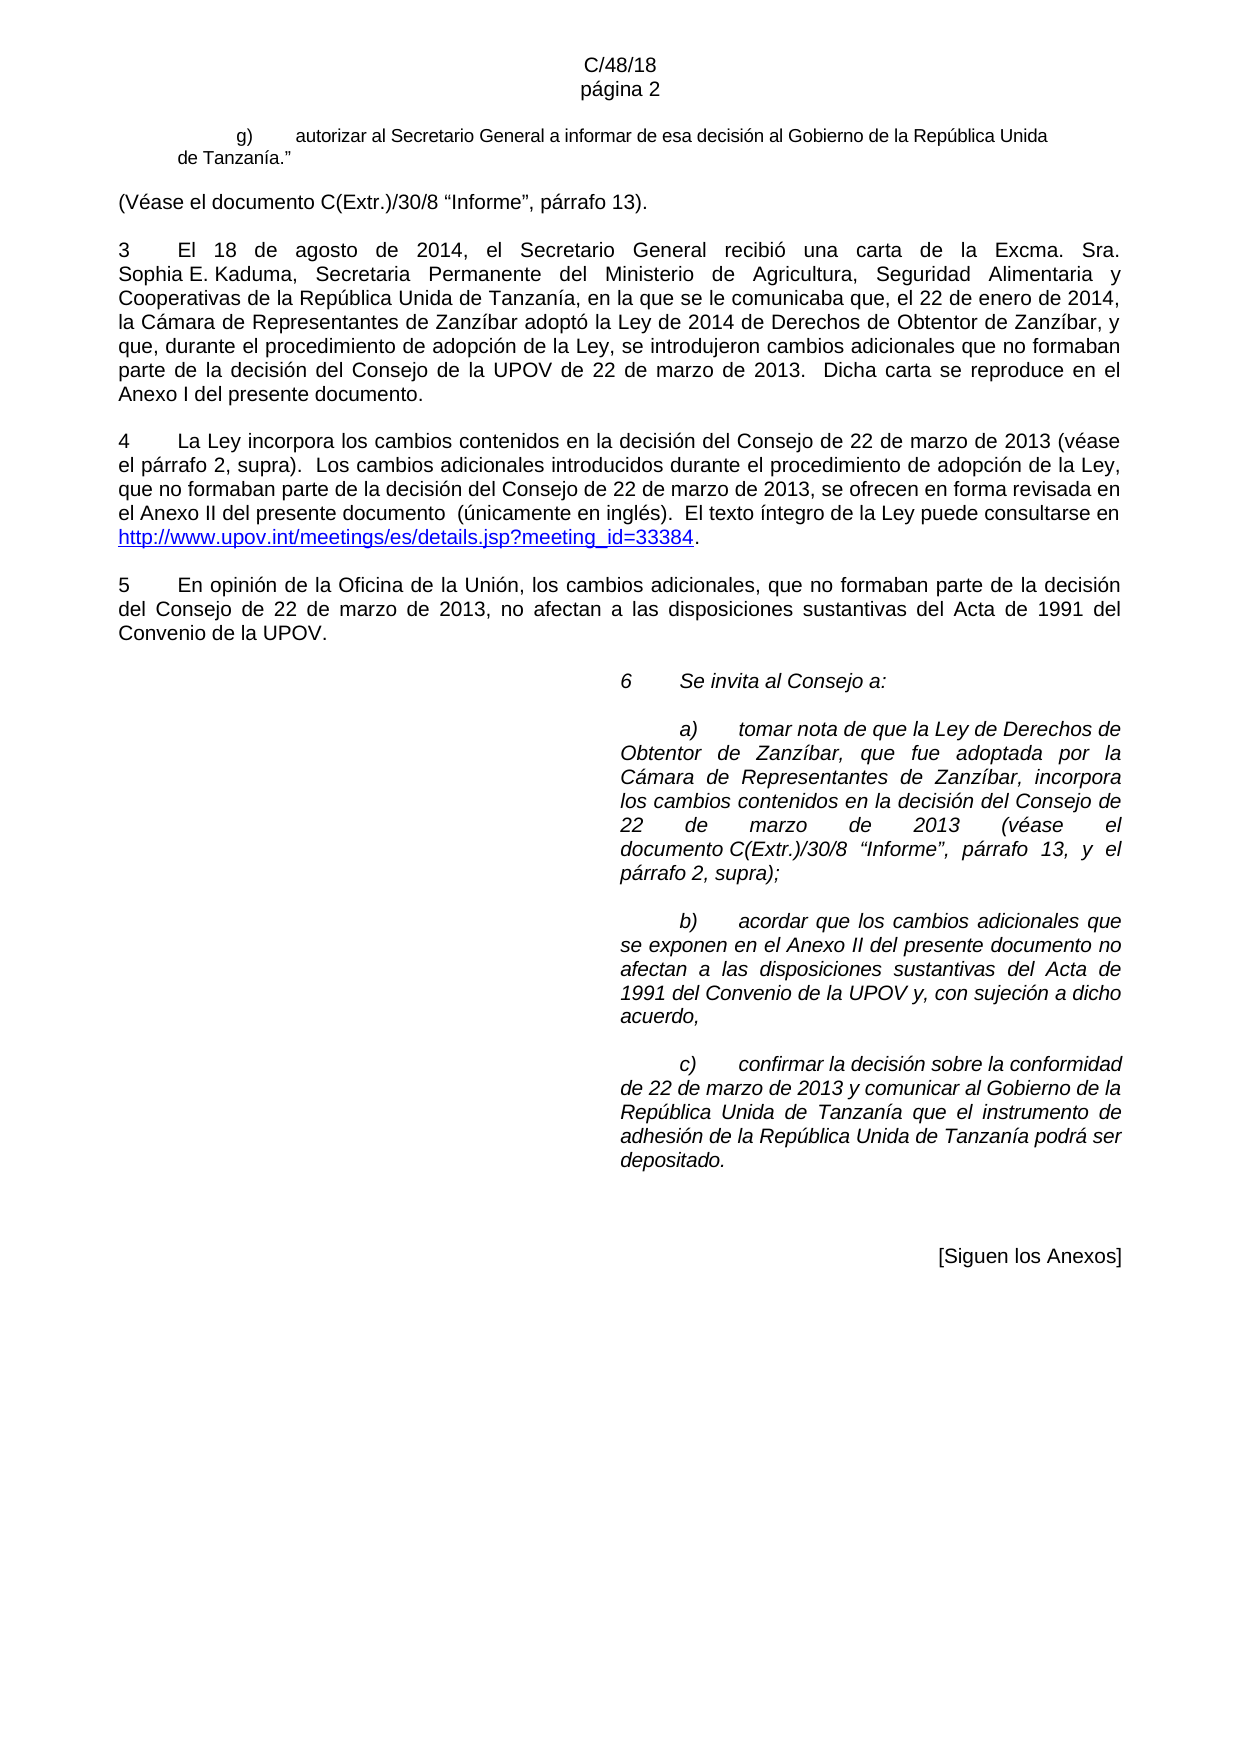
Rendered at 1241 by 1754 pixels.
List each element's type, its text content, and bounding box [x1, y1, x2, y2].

text El 18 de agosto de 2014, el Secretario General recibió una carta de la Excma. Sra. Sophia E. Kaduma, Secretaria Permanente del Ministerio de Agricultura, Seguridad Alimentaria y Cooperativas de la República Unida de Tanzanía, en la que se le comunicaba que, el 22 de enero de 2014, la Cámara de Representantes de Zanzíbar adoptó la Ley de 2014 de Derechos de Obtentor de Zanzíbar, y que, durante el procedimiento de adopción de la Ley, se introdujeron cambios adicionales que no formaban parte de la decisión del Consejo de la UPOV de 22 de marzo de 2013. Dicha carta se reproduce en el Anexo I del presente documento. [118, 238, 1122, 405]
text La Ley incorpora los cambios contenidos en la decisión del Consejo de 22 de marzo de 2013 (véase el párrafo 2, supra). Los cambios adicionales introducidos durante el procedimiento de adopción de la Ley, que no formaban parte de la decisión del Consejo de 22 de marzo de 2013, se ofrecen en forma revisada en el Anexo II del presente documento (únicamente en inglés). El texto íntegro de la Ley puede consultarse en http://www.upov.int/meetings/es/details.jsp?meeting_id=33384. [118, 429, 1122, 549]
text g) autorizar al Secretario General a informar de esa decisión al Gobierno de la República Unida de Tanzanía.” [177, 125, 1048, 168]
text (Véase el documento C(Extr.)/30/8 “Informe”, párrafo 13). [118, 190, 1122, 214]
text b) acordar que los cambios adicionales que se exponen en el Anexo II del presente documento no afectan a las disposiciones sustantivas del Acta de 1991 del Convenio de la UPOV y, con sujeción a dicho acuerdo, [620, 908, 1122, 1028]
text c) confirmar la decisión sobre la conformidad de 22 de marzo de 2013 y comunicar al Gobierno de la República Unida de Tanzanía que el instrumento de adhesión de la República Unida de Tanzanía podrá ser depositado. [620, 1052, 1122, 1172]
text a) tomar nota de que la Ley de Derechos de Obtentor de Zanzíbar, que fue adoptada por la Cámara de Representantes de Zanzíbar, incorpora los cambios contenidos en la decisión del Consejo de 22 de marzo de 2013 (véase el documento C(Extr.)/30/8 “Informe”, párrafo 13, y el párrafo 2, supra); [620, 717, 1122, 884]
text [Siguen los Anexos] [118, 1244, 1122, 1268]
text En opinión de la Oficina de la Unión, los cambios adicionales, que no formaban parte de la decisión del Consejo de 22 de marzo de 2013, no afectan a las disposiciones sustantivas del Acta de 1991 del Convenio de la UPOV. [118, 573, 1122, 645]
text Se invita al Consejo a: [620, 669, 1122, 693]
